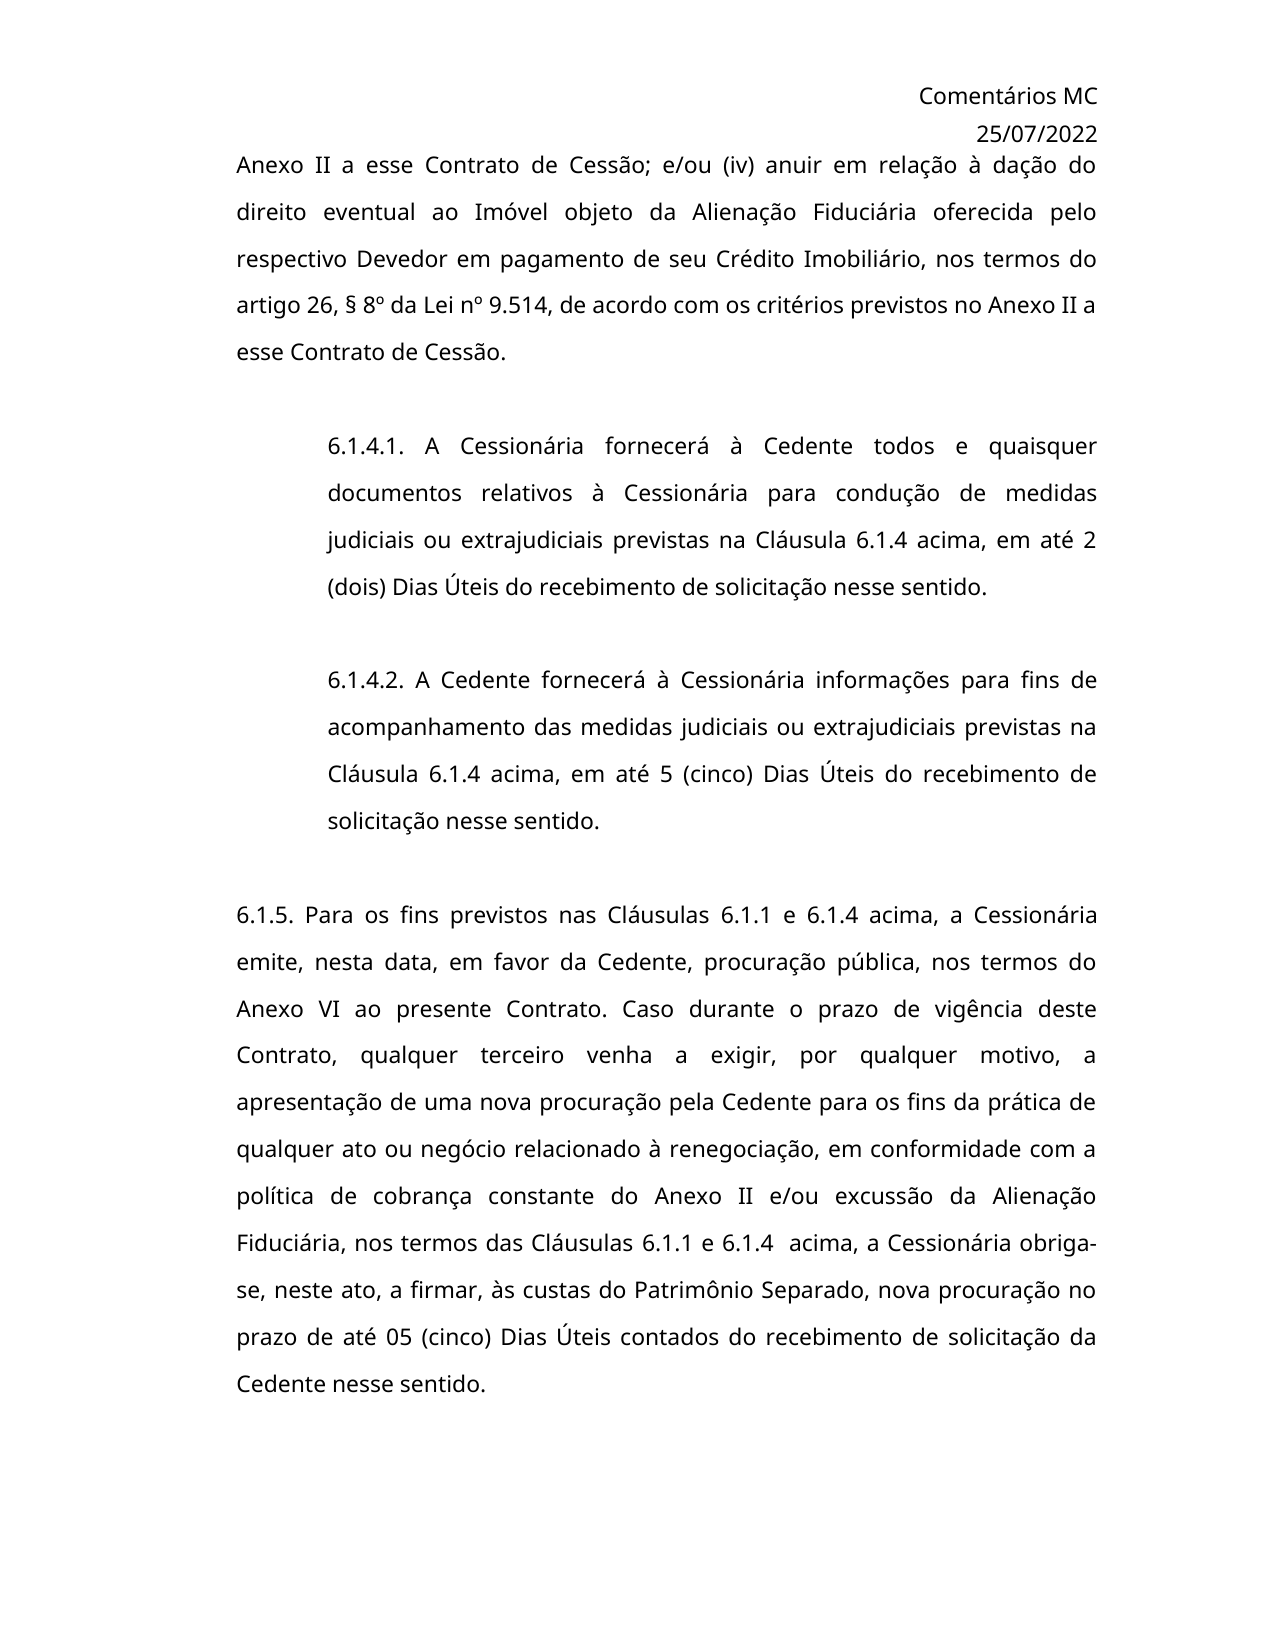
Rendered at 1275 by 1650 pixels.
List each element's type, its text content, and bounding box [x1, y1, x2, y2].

text 6.1.4.1. A Cessionária fornecerá à Cedente todos e quaisquer documentos relativos à Cessionária para condução de medidas judiciais ou extrajudiciais previstas na Cláusula 6.1.4 acima, em até 2 (dois) Dias Úteis do recebimento de solicitação nesse sentido. [327, 430, 1098, 602]
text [236, 149, 1098, 368]
text 6.1.4.2. A Cedente fornecerá à Cessionária informações para fins de acompanhamento das medidas judiciais ou extrajudiciais previstas na Cláusula 6.1.4 acima, em até 5 (cinco) Dias Úteis do recebimento de solicitação nesse sentido. [327, 664, 1098, 836]
text 6.1.5. Para os fins previstos nas Cláusulas 6.1.1 e 6.1.4 acima, a Cessionária emite, nesta data, em favor da Cedente, procuração pública, nos termos do Anexo VI ao presente Contrato. Caso durante o prazo de vigência deste Contrato, qualquer terceiro venha a exigir, por qualquer motivo, a apresentação de uma nova procuração pela Cedente para os fins da prática de qualquer ato ou negócio relacionado à renegociação, em conformidade com a política de cobrança constante do Anexo II e/ou excussão da Alienação Fiduciária, nos termos das Cláusulas 6.1.1 e 6.1.4 acima, a Cessionária obriga-se, neste ato, a firmar, às custas do Patrimônio Separado, nova procuração no prazo de até 05 (cinco) Dias Úteis contados do recebimento de solicitação da Cedente nesse sentido. [236, 899, 1098, 1399]
